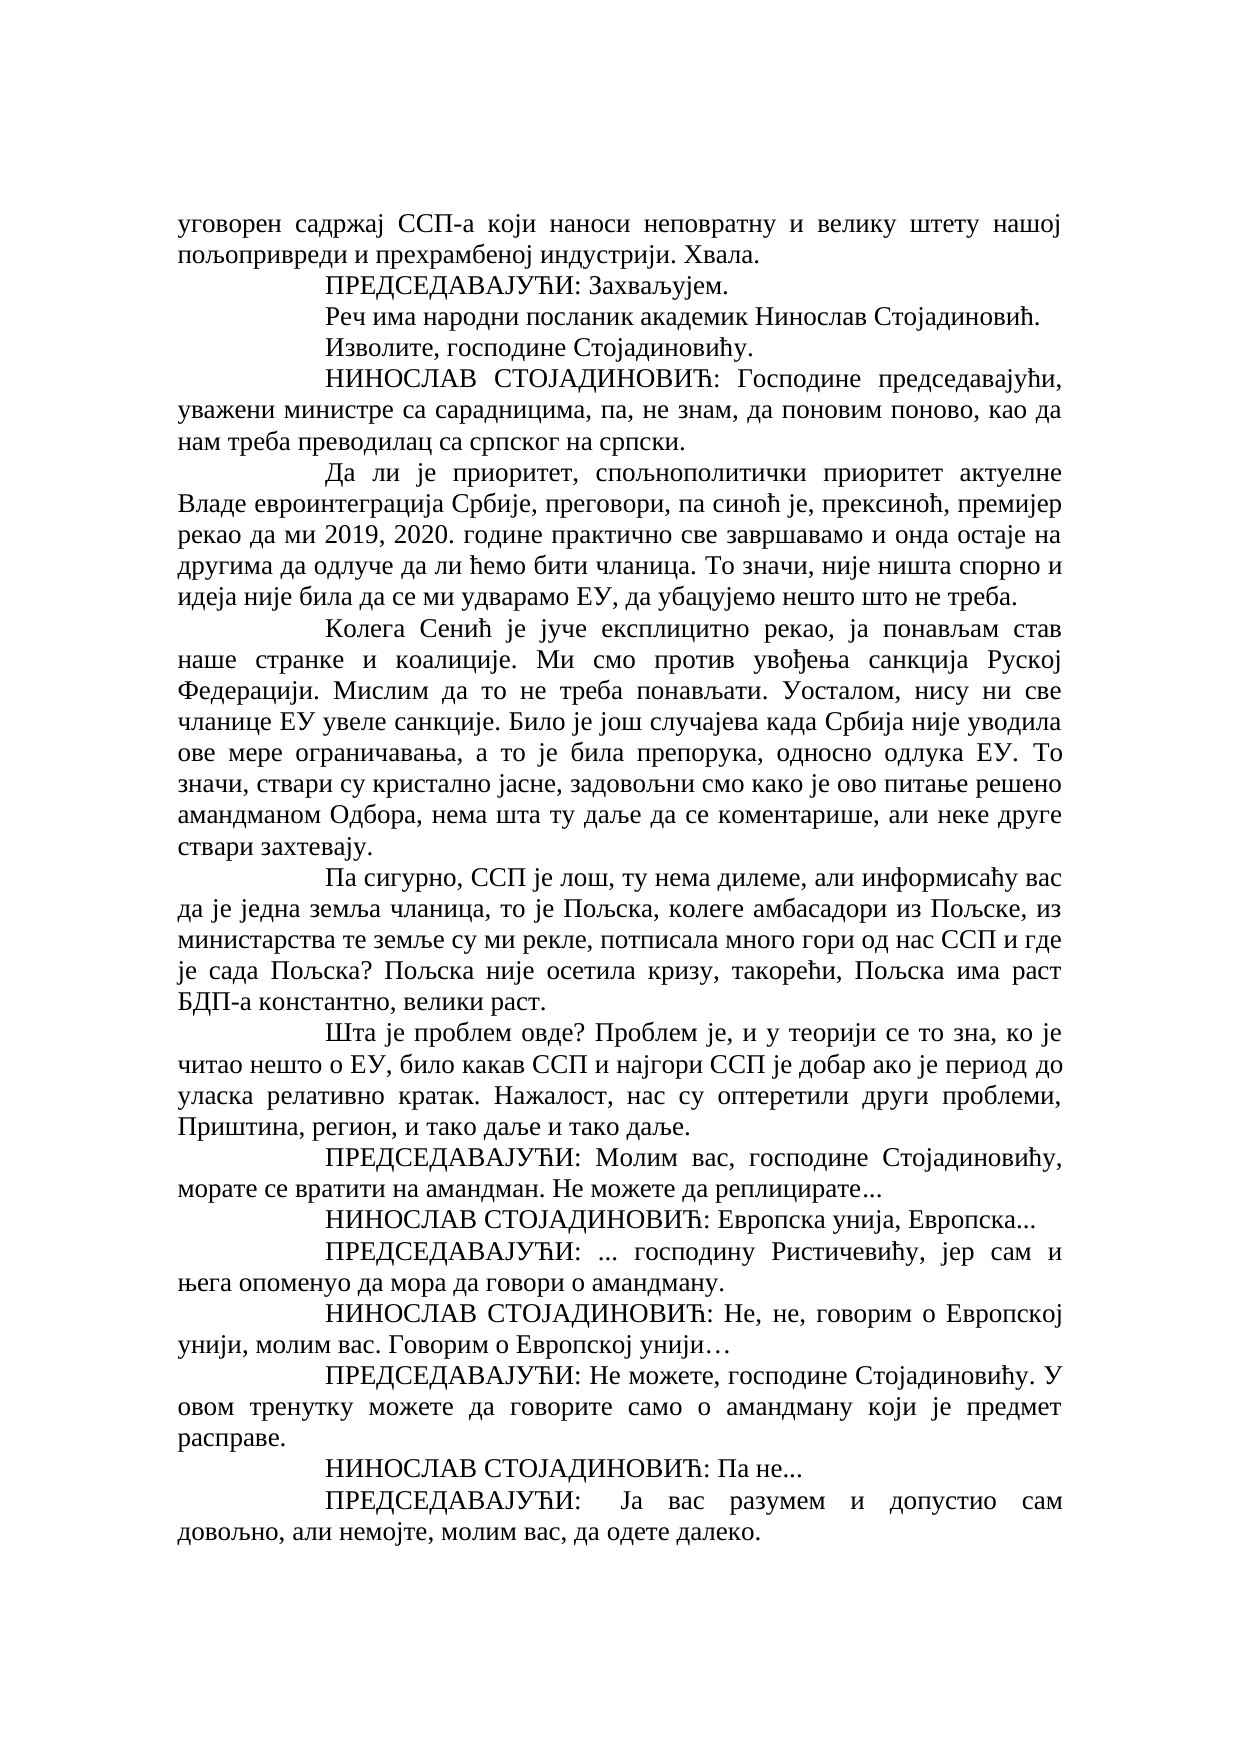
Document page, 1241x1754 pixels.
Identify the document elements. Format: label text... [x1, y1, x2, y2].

text НИНОСЛАВ СТОЈАДИНОВИЋ: Господине председавајући, уважени министре са сарадницима, па, не знам, да поновим поново, као да нам треба преводилац са српског на српски. [177, 362, 1063, 456]
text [177, 207, 1063, 269]
text Па сигурно, ССП је лош, ту нема дилеме, али информисаћу вас да је једна земља чланица, то је Пољска, колеге амбасадори из Пољске, из министарства те земље су ми рекле, потписала много гори од нас ССП и где је сада Пољска? Пољска није осетила кризу, такорећи, Пољска има раст БДП-а константно, велики раст. [177, 861, 1063, 1017]
text НИНОСЛАВ СТОЈАДИНОВИЋ: Не, не, говорим о Европској унији, молим вас. Говорим о Европској унији… [177, 1297, 1063, 1359]
text НИНОСЛАВ СТОЈАДИНОВИЋ: Па не... [177, 1453, 1063, 1484]
text ПРЕДСЕДАВАЈУЋИ: Не можете, господине Стојадиновићу. У овом тренутку можете да говорите само о амандману који је предмет расправе. [177, 1359, 1063, 1453]
text ПРЕДСЕДАВАЈУЋИ: Захваљујем. [177, 269, 1063, 300]
text Да ли је приоритет, спољнополитички приоритет актуелне Владе евроинтеграција Србије, преговори, па синоћ је, прексиноћ, премијер рекао да ми 2019, 2020. године практично све завршавамо и онда остаје на другима да одлуче да ли ћемо бити чланица. То значи, није ништа спорно и идеја није била да се ми удварамо ЕУ, да убацујемо нешто што не треба. [177, 456, 1063, 612]
text ПРЕДСЕДАВАЈУЋИ: ... господину Ристичевићу, јер сам и њега опоменуо да мора да говори о амандману. [177, 1234, 1063, 1297]
text ПРЕДСЕДАВАЈУЋИ: Молим вас, господине Стојадиновићу, морате се вратити на амандман. Не можете да реплицирате... [177, 1141, 1063, 1203]
text Реч има народни посланик академик Нинослав Стојадиновић. [177, 300, 1063, 331]
text Шта је проблем овде? Проблем је, и у теорији се то зна, ко је читао нешто о ЕУ, било какав ССП и најгори ССП је добар ако је период до уласка релативно кратак. Нажалост, нас су оптеретили други проблеми, Приштина, регион, и тако даље и тако даље. [177, 1017, 1063, 1141]
text НИНОСЛАВ СТОЈАДИНОВИЋ: Европска унија, Европска... [177, 1203, 1063, 1234]
text Изволите, господине Стојадиновићу. [177, 331, 1063, 362]
text Колега Сенић је јуче експлицитно рекао, ја понављам став наше странке и коалиције. Ми смо против увођења санкција Руској Федерацији. Мислим да то не треба понављати. Уосталом, нису ни све чланице ЕУ увеле санкције. Било је још случајева када Србија није уводила ове мере ограничавања, а то је била препорука, односно одлука ЕУ. То значи, ствари су кристално јасне, задовољни смо како је ово питање решено амандманом Одбора, нема шта ту даље да се коментарише, али неке друге ствари захтевају. [177, 612, 1063, 861]
text ПРЕДСЕДАВАЈУЋИ: Ја вас разумем и допустио сам довољно, али немојте, молим вас, да одете далеко. [177, 1484, 1063, 1546]
